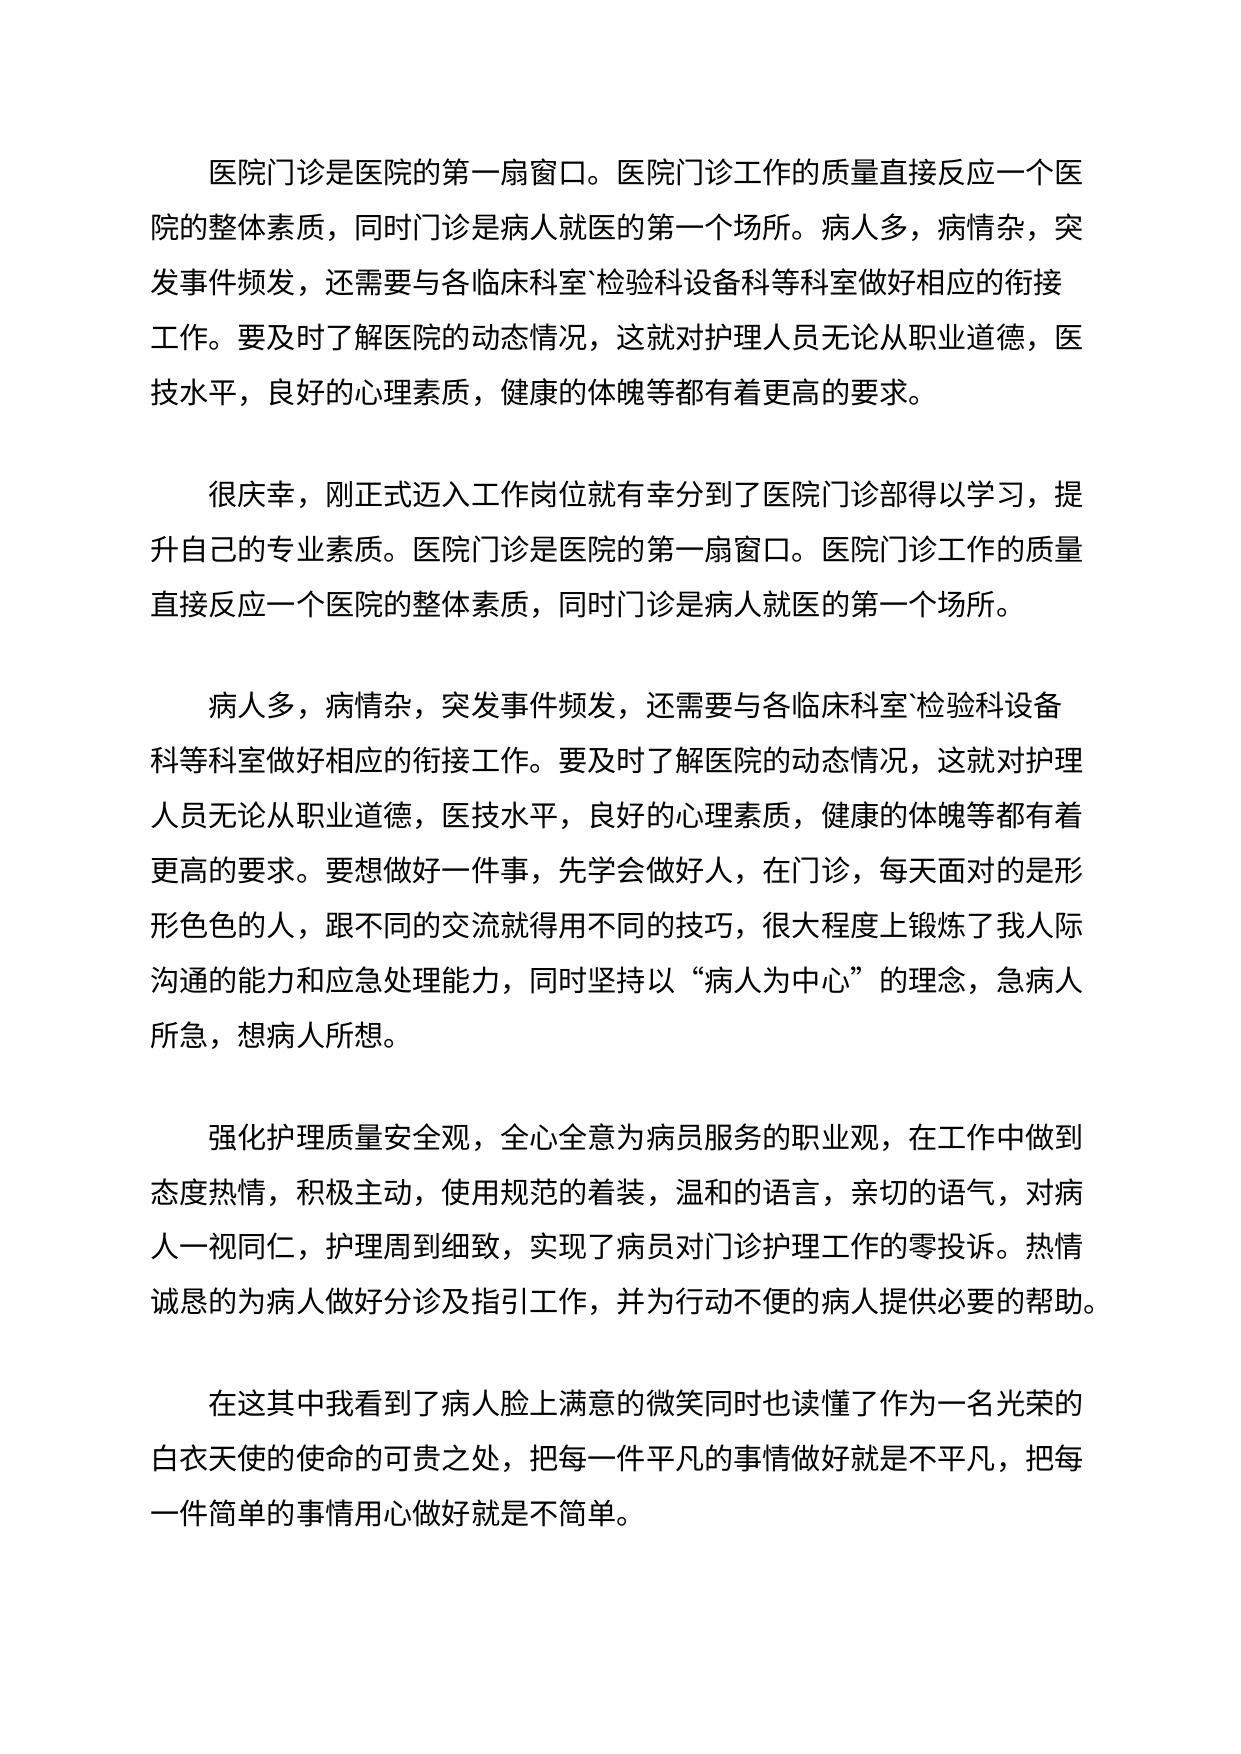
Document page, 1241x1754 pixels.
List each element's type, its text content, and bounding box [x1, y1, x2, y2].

text 强化护理质量安全观，全心全意为病员服务的职业观，在工作中做到态度热情，积极主动，使用规范的着装，温和的语言，亲切的语气，对病人一视同仁，护理周到细致，实现了病员对门诊护理工作的零投诉。热情诚恳的为病人做好分诊及指引工作，并为行动不便的病人提供必要的帮助。 [150, 1114, 1090, 1321]
text 病人多，病情杂，突发事件频发，还需要与各临床科室`检验科设备科等科室做好相应的衔接工作。要及时了解医院的动态情况，这就对护理人员无论从职业道德，医技水平，良好的心理素质，健康的体魄等都有着更高的要求。要想做好一件事，先学会做好人，在门诊，每天面对的是形形色色的人，跟不同的交流就得用不同的技巧，很大程度上锻炼了我人际沟通的能力和应急处理能力，同时坚持以“病人为中心”的理念，急病人所急，想病人所想。 [150, 683, 1090, 1055]
text 医院门诊是医院的第一扇窗口。医院门诊工作的质量直接反应一个医院的整体素质，同时门诊是病人就医的第一个场所。病人多，病情杂，突发事件频发，还需要与各临床科室`检验科设备科等科室做好相应的衔接工作。要及时了解医院的动态情况，这就对护理人员无论从职业道德，医技水平，良好的心理素质，健康的体魄等都有着更高的要求。 [150, 150, 1090, 412]
text 很庆幸，刚正式迈入工作岗位就有幸分到了医院门诊部得以学习，提升自己的专业素质。医院门诊是医院的第一扇窗口。医院门诊工作的质量直接反应一个医院的整体素质，同时门诊是病人就医的第一个场所。 [150, 471, 1090, 623]
text 在这其中我看到了病人脸上满意的微笑同时也读懂了作为一名光荣的白衣天使的使命的可贵之处，把每一件平凡的事情做好就是不平凡，把每一件简单的事情用心做好就是不简单。 [150, 1381, 1090, 1533]
